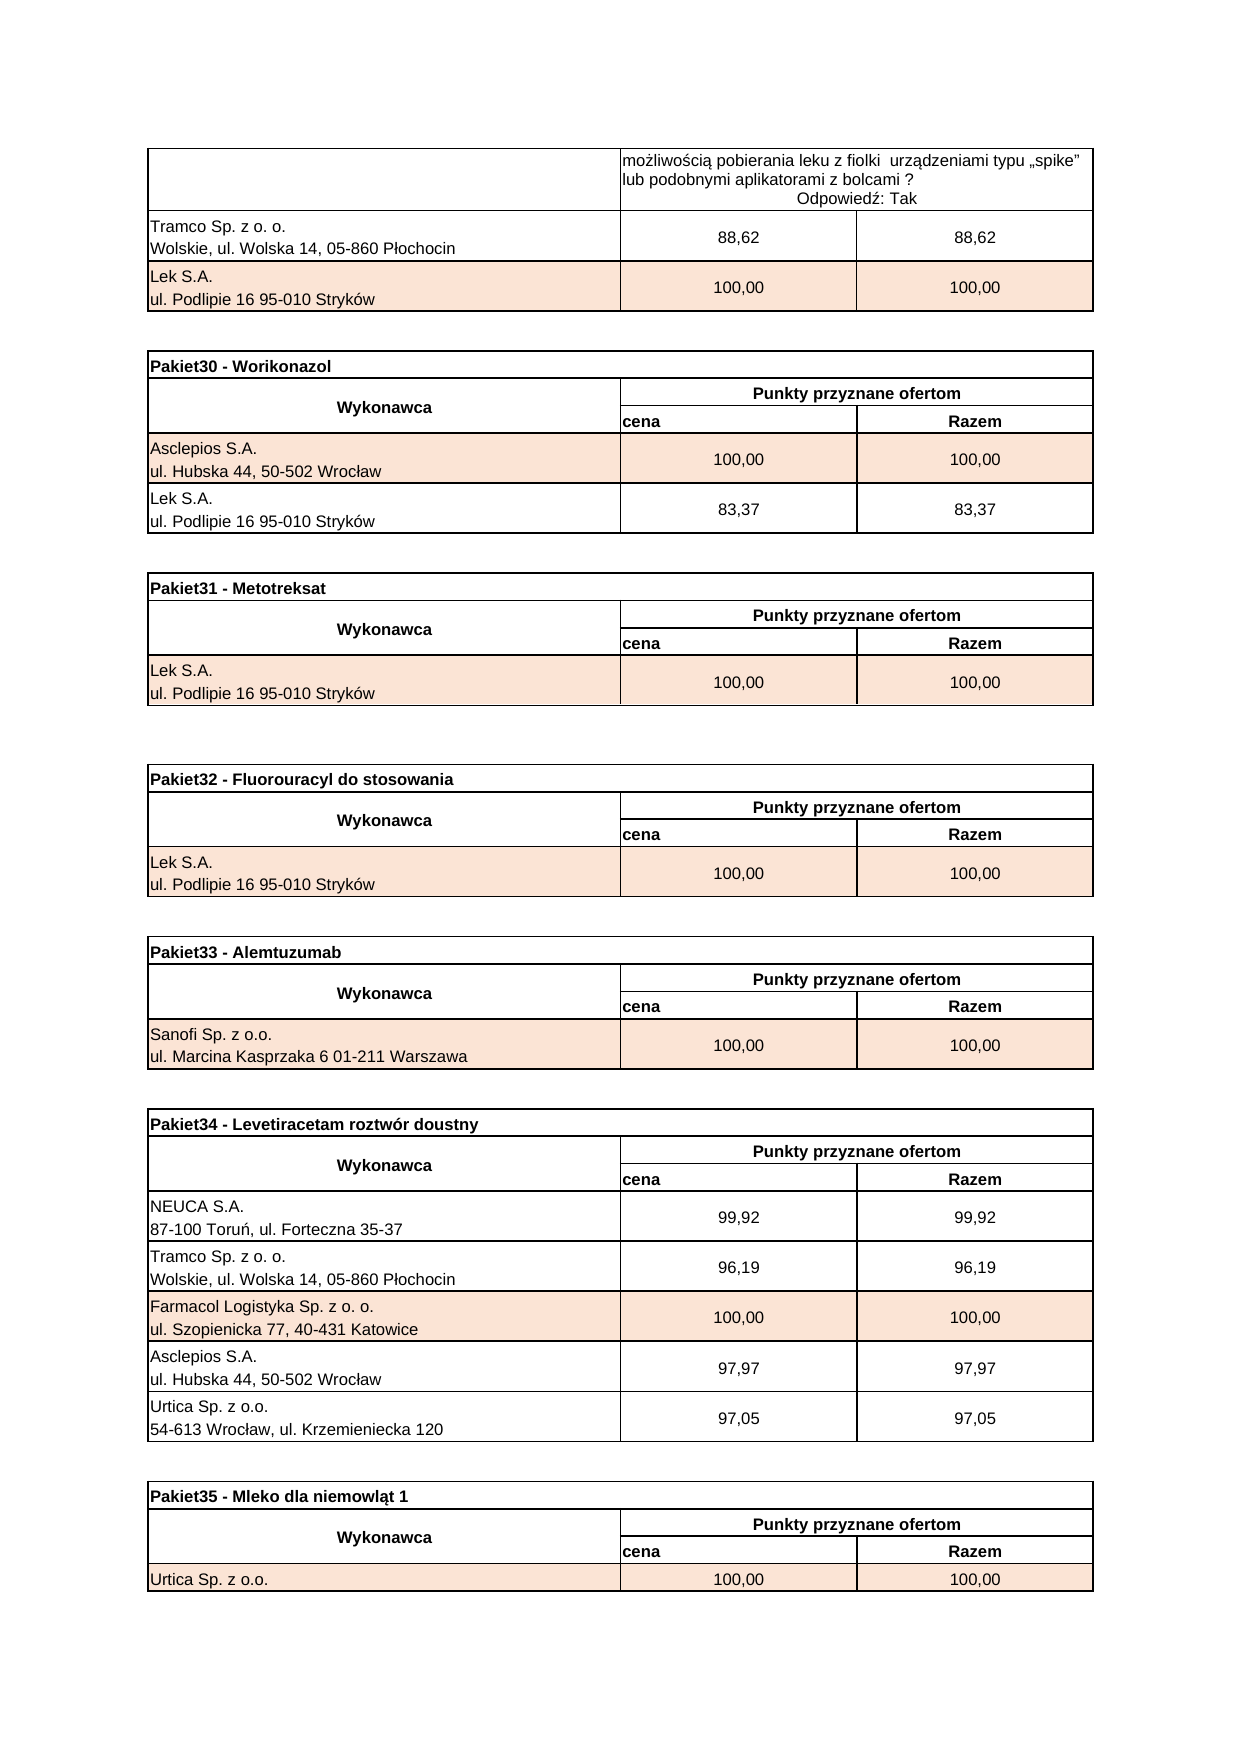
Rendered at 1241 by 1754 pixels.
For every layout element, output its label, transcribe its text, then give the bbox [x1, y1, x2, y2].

table_cell 100,00 [858, 1292, 1092, 1340]
table_cell Wykonawca [149, 1137, 620, 1190]
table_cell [149, 149, 620, 210]
table_cell 96,19 [858, 1242, 1092, 1290]
table_cell 100,00 [858, 434, 1092, 482]
table_cell 100,00 [858, 847, 1092, 896]
table_cell Wykonawca [149, 1510, 620, 1563]
table_cell Razem [858, 1537, 1092, 1563]
table_cell NEUCA S.A. 87-100 Toruń, ul. Forteczna 35-37 [149, 1192, 620, 1240]
table_cell Lek S.A. ul. Podlipie 16 95-010 Stryków [149, 656, 620, 704]
table_cell 97,05 [621, 1392, 856, 1441]
table_cell 83,37 [621, 484, 856, 532]
table_cell 100,00 [621, 1292, 856, 1340]
table_cell 88,62 [857, 211, 1092, 260]
table_cell Wykonawca [149, 379, 620, 432]
table_cell cena [621, 992, 856, 1018]
table_cell 100,00 [858, 1020, 1092, 1068]
table_cell cena [621, 1164, 856, 1190]
table_cell cena [621, 406, 856, 432]
table_cell Sanofi Sp. z o.o. ul. Marcina Kasprzaka 6 01-211 Warszawa [149, 1020, 620, 1068]
table_cell Wykonawca [149, 793, 620, 846]
table_cell Lek S.A. ul. Podlipie 16 95-010 Stryków [149, 484, 620, 532]
table_cell Punkty przyznane ofertom [621, 1510, 1092, 1535]
table_cell Tramco Sp. z o. o. Wolskie, ul. Wolska 14, 05-860 Płochocin [149, 211, 620, 260]
table_header Pakiet33 - Alemtuzumab [149, 937, 1092, 963]
table_cell Punkty przyznane ofertom [621, 379, 1092, 405]
table_cell Punkty przyznane ofertom [621, 793, 1092, 818]
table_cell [149, 1564, 620, 1590]
table_cell Asclepios S.A. ul. Hubska 44, 50-502 Wrocław [149, 434, 620, 482]
table_header Pakiet30 - Worikonazol [149, 352, 1092, 377]
table_cell 88,62 [621, 211, 856, 260]
table_cell 97,05 [858, 1392, 1092, 1441]
table_cell 100,00 [858, 1564, 1092, 1590]
table_cell 83,37 [858, 484, 1092, 532]
table_cell cena [621, 629, 856, 654]
table_cell 96,19 [621, 1242, 856, 1290]
table_cell Razem [858, 406, 1092, 432]
table_cell 97,97 [858, 1342, 1092, 1391]
table_cell Lek S.A. ul. Podlipie 16 95-010 Stryków [149, 262, 620, 310]
table_cell 100,00 [621, 1564, 856, 1590]
table_cell Wykonawca [149, 965, 620, 1018]
table_cell Razem [858, 1164, 1092, 1190]
table_cell 100,00 [621, 434, 856, 482]
table_cell Punkty przyznane ofertom [621, 965, 1092, 991]
table_header Pakiet31 - Metotreksat [149, 574, 1092, 599]
table_cell 99,92 [621, 1192, 856, 1240]
table_cell Razem [858, 992, 1092, 1018]
table_cell 100,00 [621, 847, 856, 896]
table_header Pakiet34 - Levetiracetam roztwór doustny [149, 1110, 1092, 1135]
table_cell Razem [858, 629, 1092, 654]
table_cell Punkty przyznane ofertom [621, 1137, 1092, 1163]
table_cell cena [621, 1537, 856, 1563]
table_cell Lek S.A. ul. Podlipie 16 95-010 Stryków [149, 847, 620, 896]
table_cell Wykonawca [149, 601, 620, 654]
table_cell 100,00 [858, 656, 1092, 704]
table_cell 100,00 [621, 656, 856, 704]
table_cell Asclepios S.A. ul. Hubska 44, 50-502 Wrocław [149, 1342, 620, 1391]
table_cell 99,92 [858, 1192, 1092, 1240]
table_header Pakiet35 - Mleko dla niemowląt 1 [149, 1482, 1092, 1508]
table_cell Razem [858, 820, 1092, 846]
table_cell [621, 149, 1092, 210]
table_cell 100,00 [857, 262, 1092, 310]
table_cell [149, 1392, 620, 1441]
table_header Pakiet32 - Fluorouracyl do stosowania [149, 765, 1092, 791]
table_cell 97,97 [621, 1342, 856, 1391]
table_cell Tramco Sp. z o. o. Wolskie, ul. Wolska 14, 05-860 Płochocin [149, 1242, 620, 1290]
table_cell 100,00 [621, 1020, 856, 1068]
table_cell 100,00 [621, 262, 856, 310]
table_cell Farmacol Logistyka Sp. z o. o. ul. Szopienicka 77, 40-431 Katowice [149, 1292, 620, 1340]
table_cell Punkty przyznane ofertom [621, 601, 1092, 627]
table_cell cena [621, 820, 856, 846]
